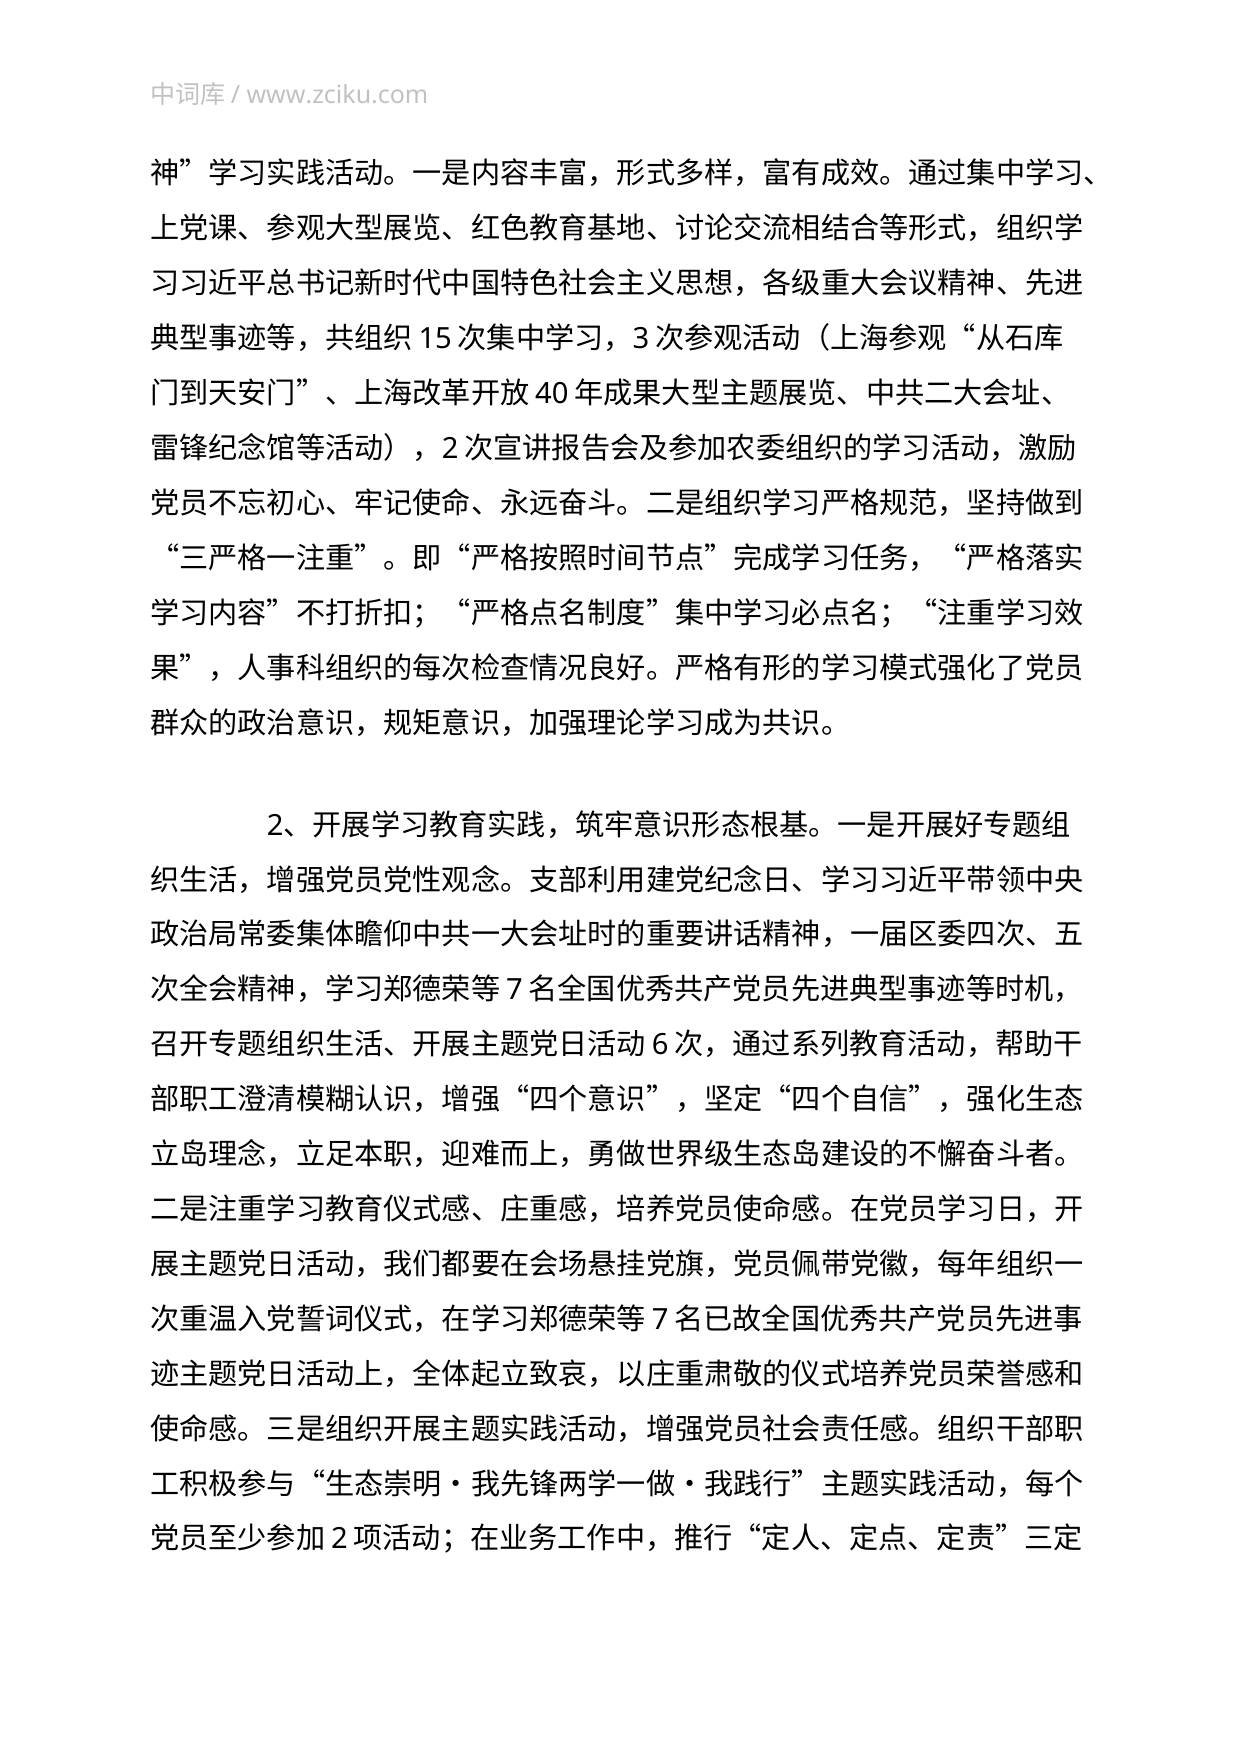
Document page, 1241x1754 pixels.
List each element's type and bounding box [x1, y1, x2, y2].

text [150, 150, 1090, 742]
text [150, 801, 1090, 1557]
